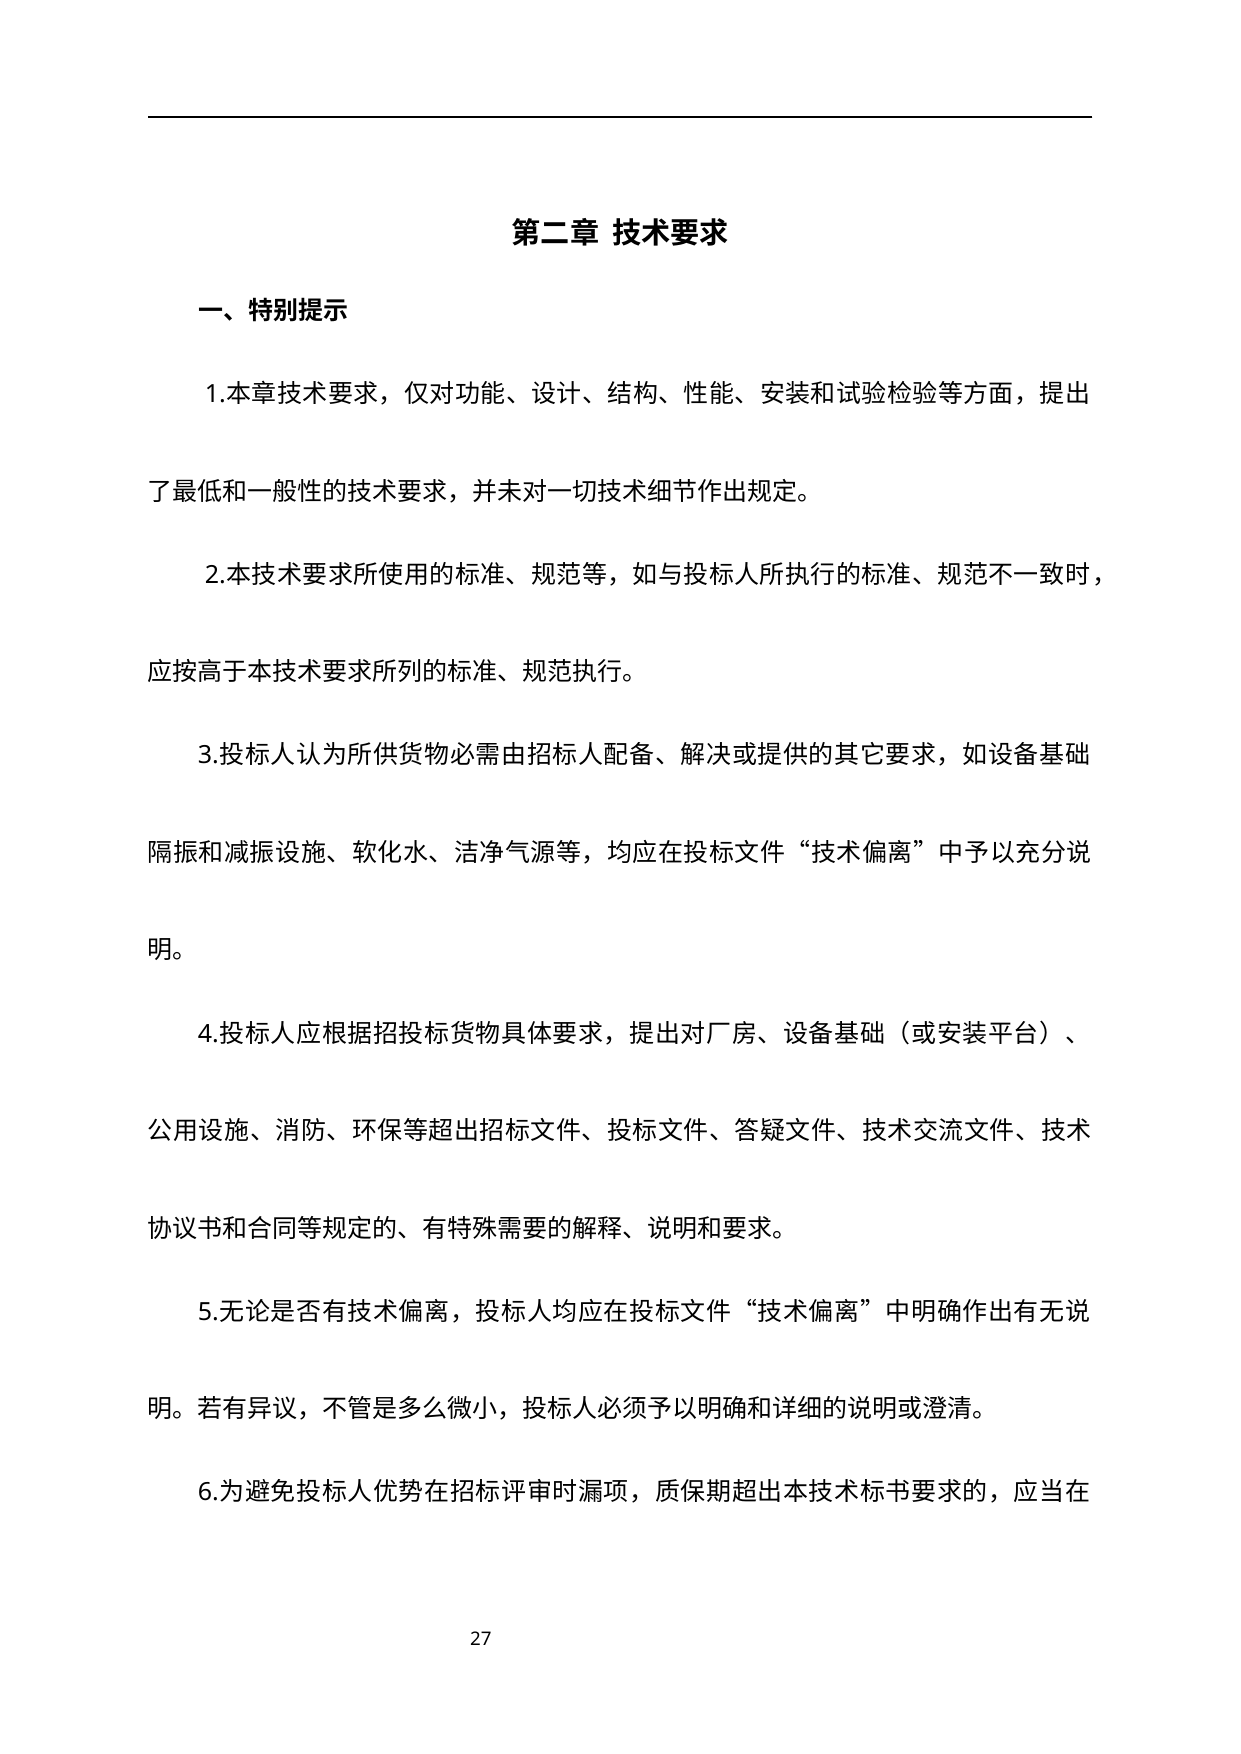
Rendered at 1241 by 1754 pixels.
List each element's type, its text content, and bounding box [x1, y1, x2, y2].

text 5.无论是否有技术偏离，投标人均应在投标文件“技术偏离”中明确作出有无说明。若有异议，不管是多么微小，投标人必须予以明确和详细的说明或澄清。 [148, 1277, 1092, 1439]
text 第二章 技术要求 [148, 199, 1092, 264]
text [148, 1457, 1092, 1522]
text 一、特别提示 [148, 276, 1092, 341]
text 3.投标人认为所供货物必需由招标人配备、解决或提供的其它要求，如设备基础隔振和减振设施、软化水、洁净气源等，均应在投标文件“技术偏离”中予以充分说明。 [148, 721, 1092, 981]
text 1.本章技术要求，仅对功能、设计、结构、性能、安装和试验检验等方面，提出了最低和一般性的技术要求，并未对一切技术细节作出规定。 [148, 359, 1092, 522]
text 2.本技术要求所使用的标准、规范等，如与投标人所执行的标准、规范不一致时，应按高于本技术要求所列的标准、规范执行。 [148, 540, 1092, 702]
text 4.投标人应根据招投标货物具体要求，提出对厂房、设备基础（或安装平台）、公用设施、消防、环保等超出招标文件、投标文件、答疑文件、技术交流文件、技术协议书和合同等规定的、有特殊需要的解释、说明和要求。 [148, 999, 1092, 1259]
